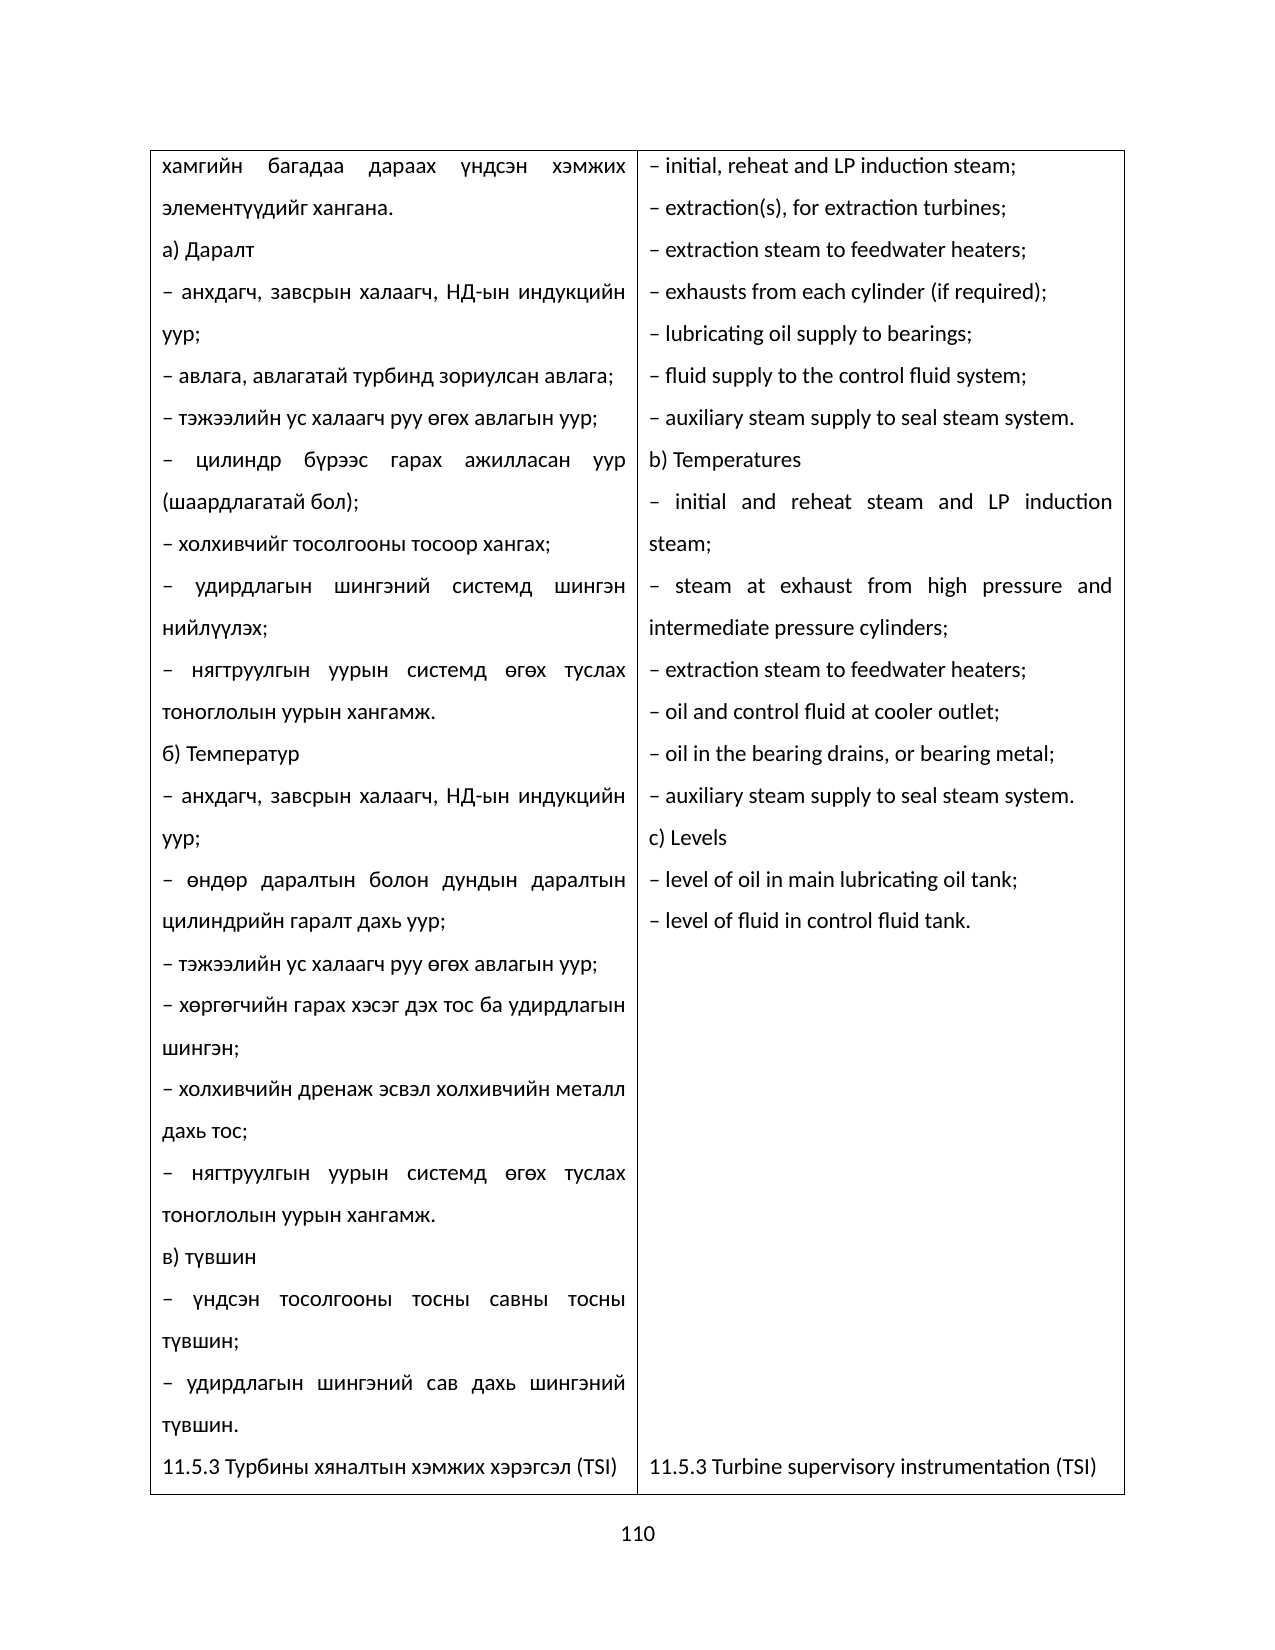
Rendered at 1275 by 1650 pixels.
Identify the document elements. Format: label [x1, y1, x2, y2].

table_cell [151, 151, 637, 1493]
table_cell [638, 151, 1124, 1493]
